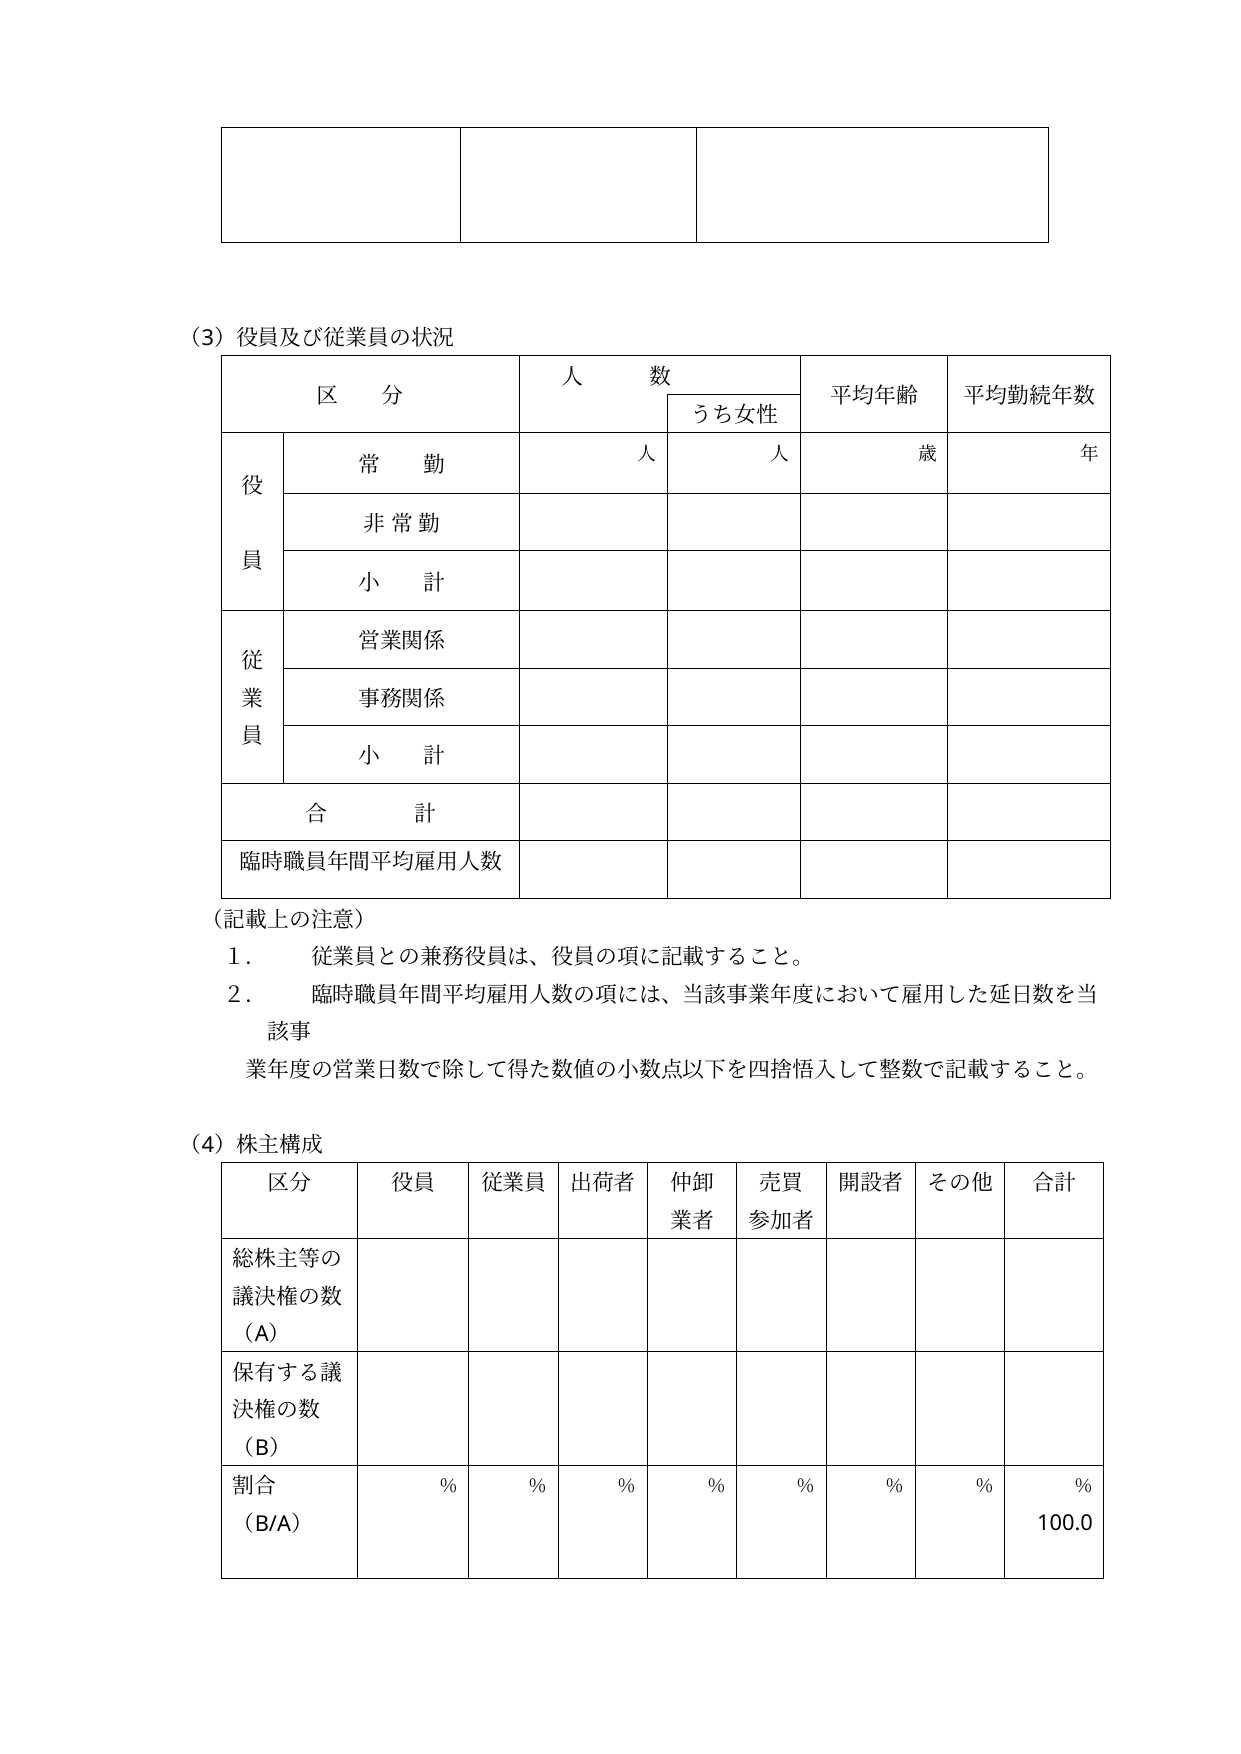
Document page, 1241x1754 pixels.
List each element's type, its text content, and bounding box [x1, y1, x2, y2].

table_cell [801, 841, 947, 898]
table_cell ％ [648, 1466, 736, 1578]
table_cell 臨時職員年間平均雇用人数 [222, 841, 519, 898]
table_cell ％ [827, 1466, 915, 1578]
table_cell [801, 494, 947, 550]
table_cell [520, 841, 667, 898]
table_cell [668, 494, 800, 550]
table_cell 割合（B/A） [222, 1466, 357, 1578]
table_cell ％ [916, 1466, 1004, 1578]
table_cell [461, 128, 696, 242]
table_cell [801, 551, 947, 610]
table_cell [520, 669, 667, 725]
table_cell ％ 100.0 [1005, 1466, 1103, 1578]
text 業年度の営業日数で除して得た数値の小数点以下を四捨悟入して整数で記載すること。 [223, 1049, 1104, 1087]
table_cell [668, 669, 800, 725]
table_cell 保有する議決権の数（B） [222, 1352, 357, 1465]
table_cell [358, 1352, 468, 1465]
table_cell 人 [668, 433, 800, 493]
table_cell [559, 1352, 647, 1465]
table_cell [668, 611, 800, 668]
table_cell [697, 128, 1048, 242]
table_cell [520, 394, 667, 432]
table_cell ％ [559, 1466, 647, 1578]
table_header 平均年齢 [801, 356, 947, 432]
table_cell [737, 1352, 826, 1465]
table_cell 事務関係 [284, 669, 519, 725]
table_header 出荷者 [559, 1163, 647, 1238]
table_cell 歳 [801, 433, 947, 493]
table_cell 営業関係 [284, 611, 519, 668]
text （4）株主構成 [136, 1124, 1104, 1162]
table_cell 常 勤 [284, 433, 519, 493]
table_cell [668, 841, 800, 898]
table_cell [668, 551, 800, 610]
table_cell ％ [737, 1466, 826, 1578]
table_cell [948, 611, 1110, 668]
table_cell [648, 1352, 736, 1465]
table_header 開設者 [827, 1163, 915, 1238]
table_cell [801, 784, 947, 840]
text （3）役員及び従業員の状況 [136, 318, 1104, 355]
table_header 役員 [358, 1163, 468, 1238]
table_cell [827, 1239, 915, 1351]
table_cell [948, 669, 1110, 725]
table_header 区 分 [222, 356, 519, 432]
table_cell 従業員 [222, 611, 283, 783]
table_header 売買 参加者 [737, 1163, 826, 1238]
table_cell [948, 551, 1110, 610]
table_cell [948, 784, 1110, 840]
table_cell [948, 494, 1110, 550]
list 臨時職員年間平均雇用人数の項には、当該事業年度において雇用した延日数を当該事 [223, 974, 1104, 1049]
table_cell [801, 726, 947, 783]
table_cell [737, 1239, 826, 1351]
table_cell [916, 1352, 1004, 1465]
table_header その他 [916, 1163, 1004, 1238]
table_cell 小 計 [284, 726, 519, 783]
table_cell [222, 128, 460, 242]
table_header 仲卸 業者 [648, 1163, 736, 1238]
table_cell 役 員 [222, 433, 283, 610]
table_cell [948, 841, 1110, 898]
table_cell うち女性 [668, 395, 800, 432]
table_cell [469, 1352, 558, 1465]
table_cell [520, 611, 667, 668]
table_cell 年 [948, 433, 1110, 493]
table_cell [469, 1239, 558, 1351]
table_cell ％ [358, 1466, 468, 1578]
table_cell [916, 1239, 1004, 1351]
table_header 区分 [222, 1163, 357, 1238]
table_cell [520, 551, 667, 610]
table_cell [520, 726, 667, 783]
table_header 合計 [1005, 1163, 1103, 1238]
table_header 人 数 [520, 356, 800, 394]
table_cell [827, 1352, 915, 1465]
table_cell 小 計 [284, 551, 519, 610]
table_cell [358, 1239, 468, 1351]
table_cell 合 計 [222, 784, 519, 840]
table_cell [648, 1239, 736, 1351]
table_cell 総株主等の議決権の数（A） [222, 1239, 357, 1351]
list 従業員との兼務役員は、役員の項に記載すること。 [223, 937, 1104, 974]
table_cell [948, 726, 1110, 783]
table_header 平均勤続年数 [948, 356, 1110, 432]
table_cell [668, 784, 800, 840]
table_cell [520, 494, 667, 550]
table_cell [668, 726, 800, 783]
table_cell 非 常 勤 [284, 494, 519, 550]
table_header 従業員 [469, 1163, 558, 1238]
table_cell [1005, 1352, 1103, 1465]
table_cell ％ [469, 1466, 558, 1578]
table_cell [1005, 1239, 1103, 1351]
table_cell [801, 611, 947, 668]
table_cell [520, 784, 667, 840]
table_cell 人 [520, 433, 667, 493]
table_cell [559, 1239, 647, 1351]
table_cell [801, 669, 947, 725]
text （記載上の注意） [136, 899, 1104, 937]
